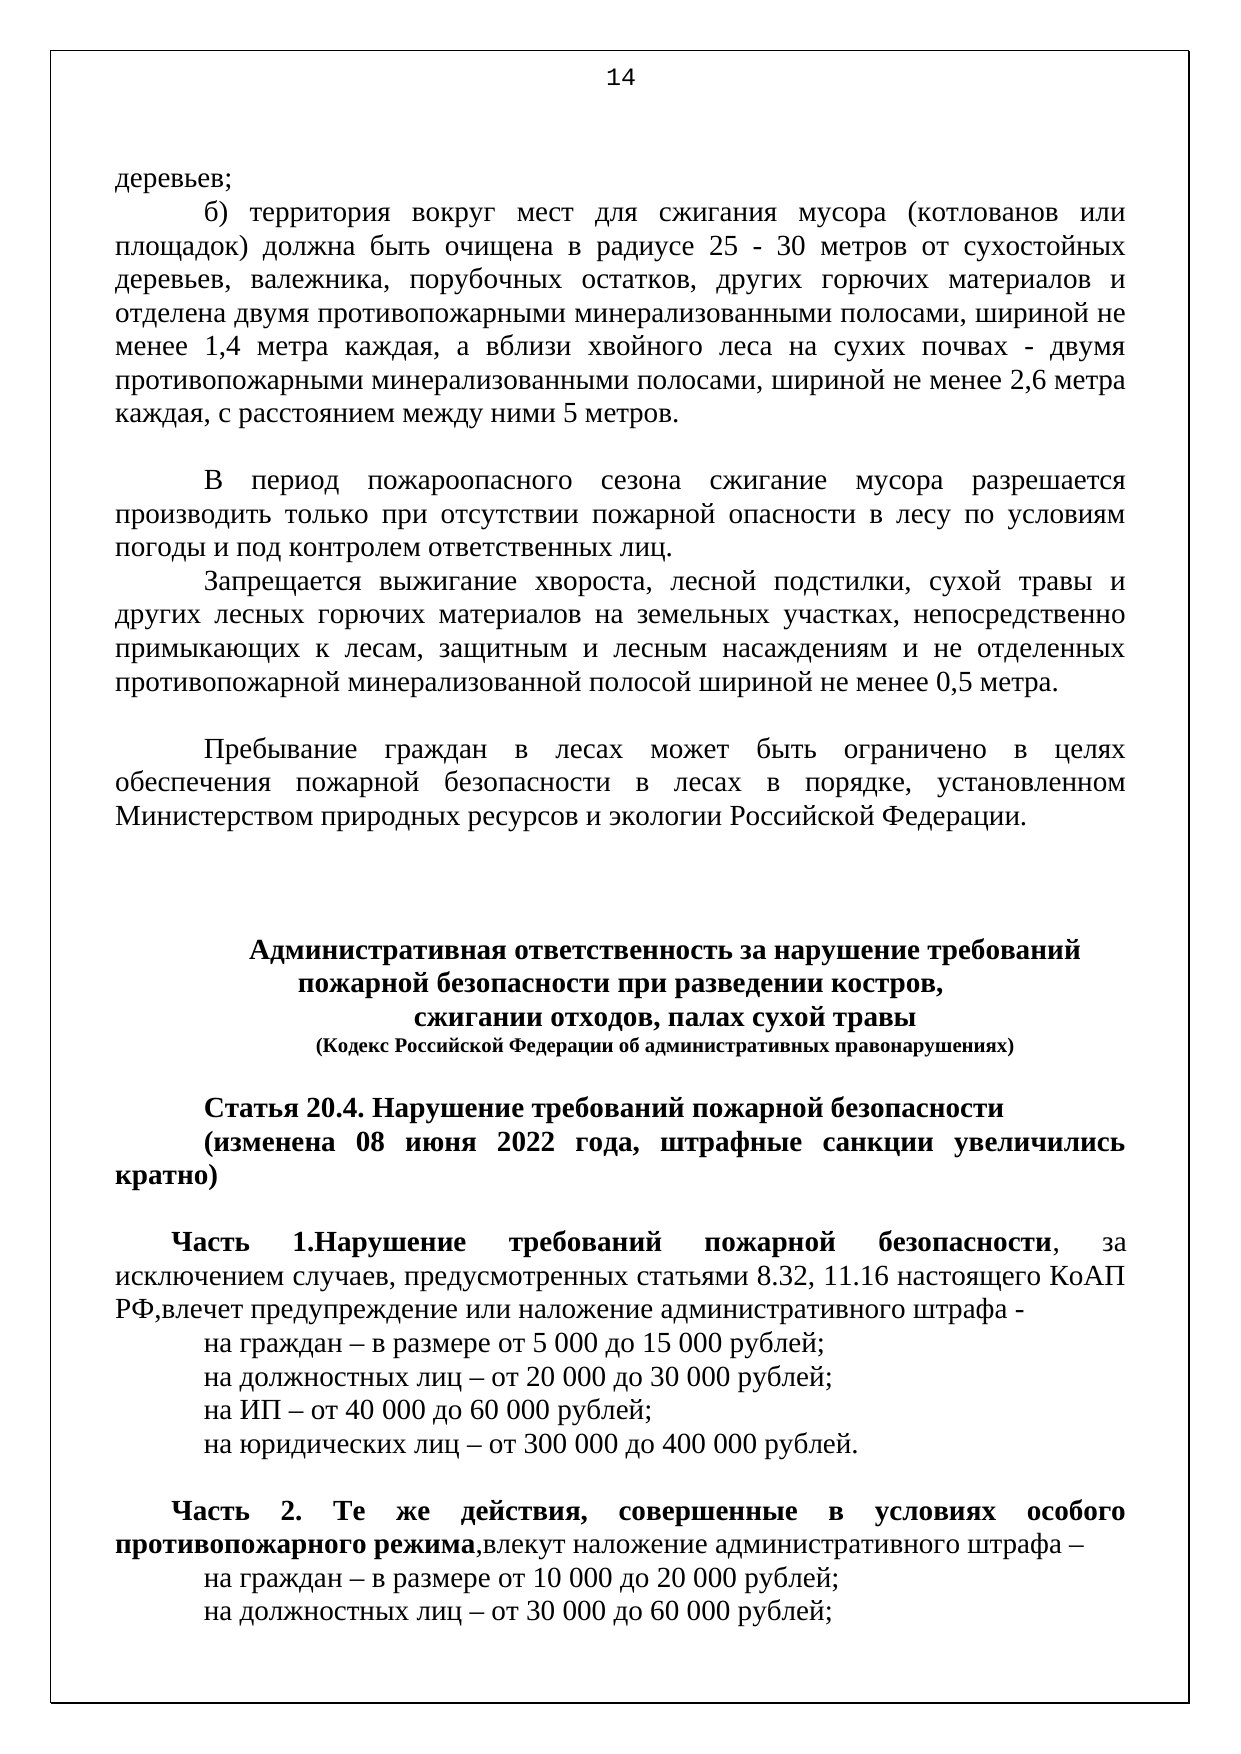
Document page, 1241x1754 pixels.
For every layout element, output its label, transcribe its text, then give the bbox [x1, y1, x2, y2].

text Административная ответственность за нарушение требований пожарной безопасности при разведении костров, [115, 932, 1127, 999]
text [115, 161, 1127, 194]
text Часть 2. Те же действия, совершенные в условиях особого противопожарного режима,влекут наложение административного штрафа – [115, 1493, 1127, 1560]
text (Кодекс Российской Федерации об административных правонарушениях) [115, 1033, 1127, 1057]
text б) территория вокруг мест для сжигания мусора (котлованов или площадок) должна быть очищена в радиусе 25 - 30 метров от сухостойных деревьев, валежника, порубочных остатков, других горючих материалов и отделена двумя противопожарными минерализованными полосами, шириной не менее 1,4 метра каждая, а вблизи хвойного леса на сухих почвах - двумя противопожарными минерализованными полосами, шириной не менее 2,6 метра каждая, с расстоянием между ними 5 метров. [115, 194, 1127, 429]
text на юридических лиц – от 300 000 до 400 000 рублей. [115, 1426, 1127, 1459]
text на должностных лиц – от 20 000 до 30 000 рублей; [115, 1359, 1127, 1392]
text В период пожароопасного сезона сжигание мусора разрешается производить только при отсутствии пожарной опасности в лесу по условиям погоды и под контролем ответственных лиц. [115, 462, 1127, 563]
text (изменена 08 июня 2022 года, штрафные санкции увеличились кратно) [115, 1124, 1127, 1191]
text на ИП – от 40 000 до 60 000 рублей; [115, 1392, 1127, 1426]
text на должностных лиц – от 30 000 до 60 000 рублей; [115, 1593, 1127, 1627]
text сжигании отходов, палах сухой травы [115, 999, 1127, 1033]
text Запрещается выжигание хвороста, лесной подстилки, сухой травы и других лесных горючих материалов на земельных участках, непосредственно примыкающих к лесам, защитным и лесным насаждениям и не отделенных противопожарной минерализованной полосой шириной не менее 0,5 метра. [115, 563, 1127, 697]
text Пребывание граждан в лесах может быть ограничено в целях обеспечения пожарной безопасности в лесах в порядке, установленном Министерством природных ресурсов и экологии Российской Федерации. [115, 731, 1127, 831]
text на граждан – в размере от 10 000 до 20 000 рублей; [115, 1560, 1127, 1593]
text на граждан – в размере от 5 000 до 15 000 рублей; [115, 1325, 1127, 1359]
text Статья 20.4. Нарушение требований пожарной безопасности [115, 1090, 1127, 1124]
text Часть 1.Нарушение требований пожарной безопасности, за исключением случаев, предусмотренных статьями 8.32, 11.16 настоящего КоАП РФ,влечет предупреждение или наложение административного штрафа - [115, 1224, 1127, 1325]
